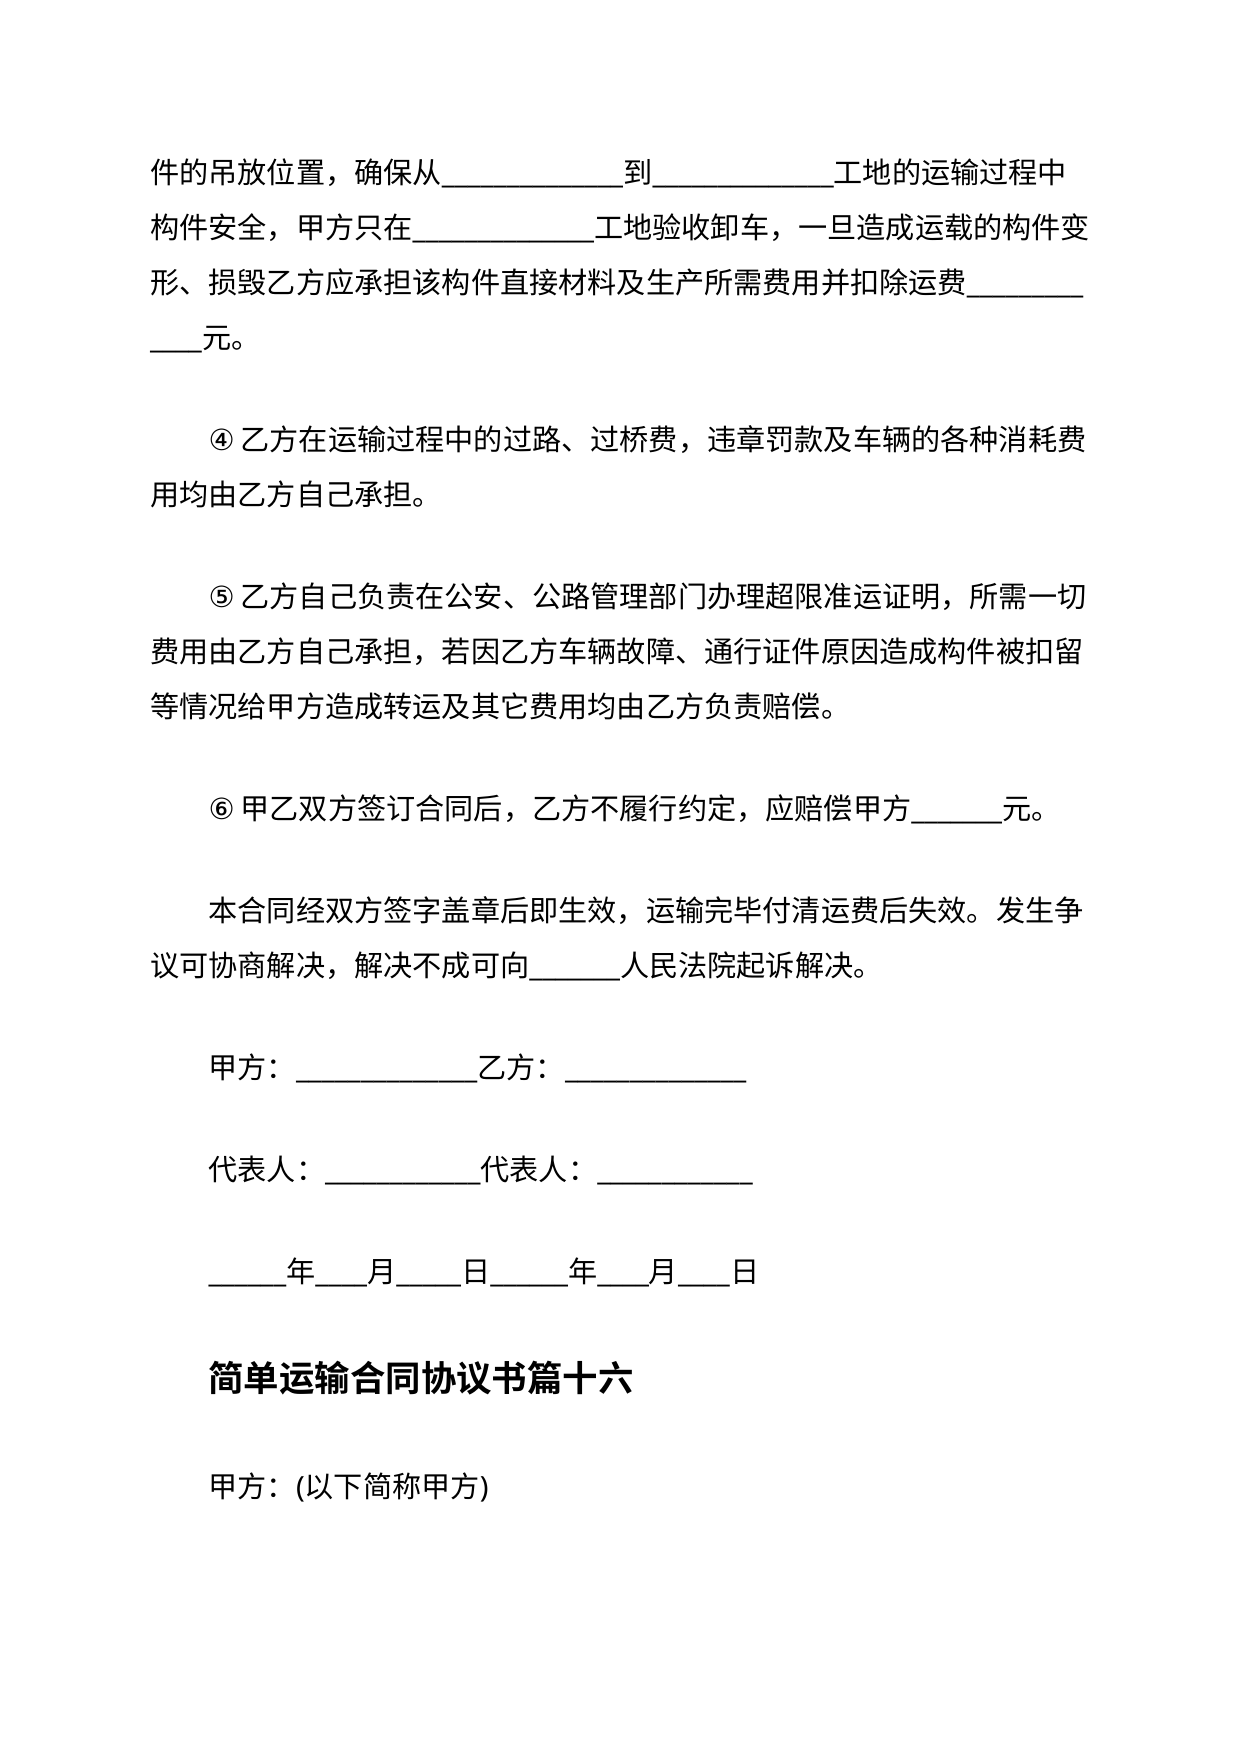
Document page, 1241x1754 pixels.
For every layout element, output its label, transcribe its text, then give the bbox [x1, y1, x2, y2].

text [150, 150, 1090, 357]
text ______年____月_____日______年____月____日 [150, 1248, 1090, 1291]
text ⑥甲乙双方签订合同后，乙方不履行约定，应赔偿甲方_______元。 [150, 785, 1090, 828]
text 代表人：____________代表人：____________ [150, 1146, 1090, 1189]
text 本合同经双方签字盖章后即生效，运输完毕付清运费后失效。发生争议可协商解决，解决不成可向_______人民法院起诉解决。 [150, 887, 1090, 985]
text ⑤乙方自己负责在公安、公路管理部门办理超限准运证明，所需一切费用由乙方自己承担，若因乙方车辆故障、通行证件原因造成构件被扣留等情况给甲方造成转运及其它费用均由乙方负责赔偿。 [150, 574, 1090, 726]
text 甲方：______________乙方：______________ [150, 1044, 1090, 1087]
text ④乙方在运输过程中的过路、过桥费，违章罚款及车辆的各种消耗费用均由乙方自己承担。 [150, 417, 1090, 514]
text 甲方：(以下简称甲方) [150, 1464, 1090, 1506]
text 简单运输合同协议书篇十六 [150, 1350, 1090, 1401]
